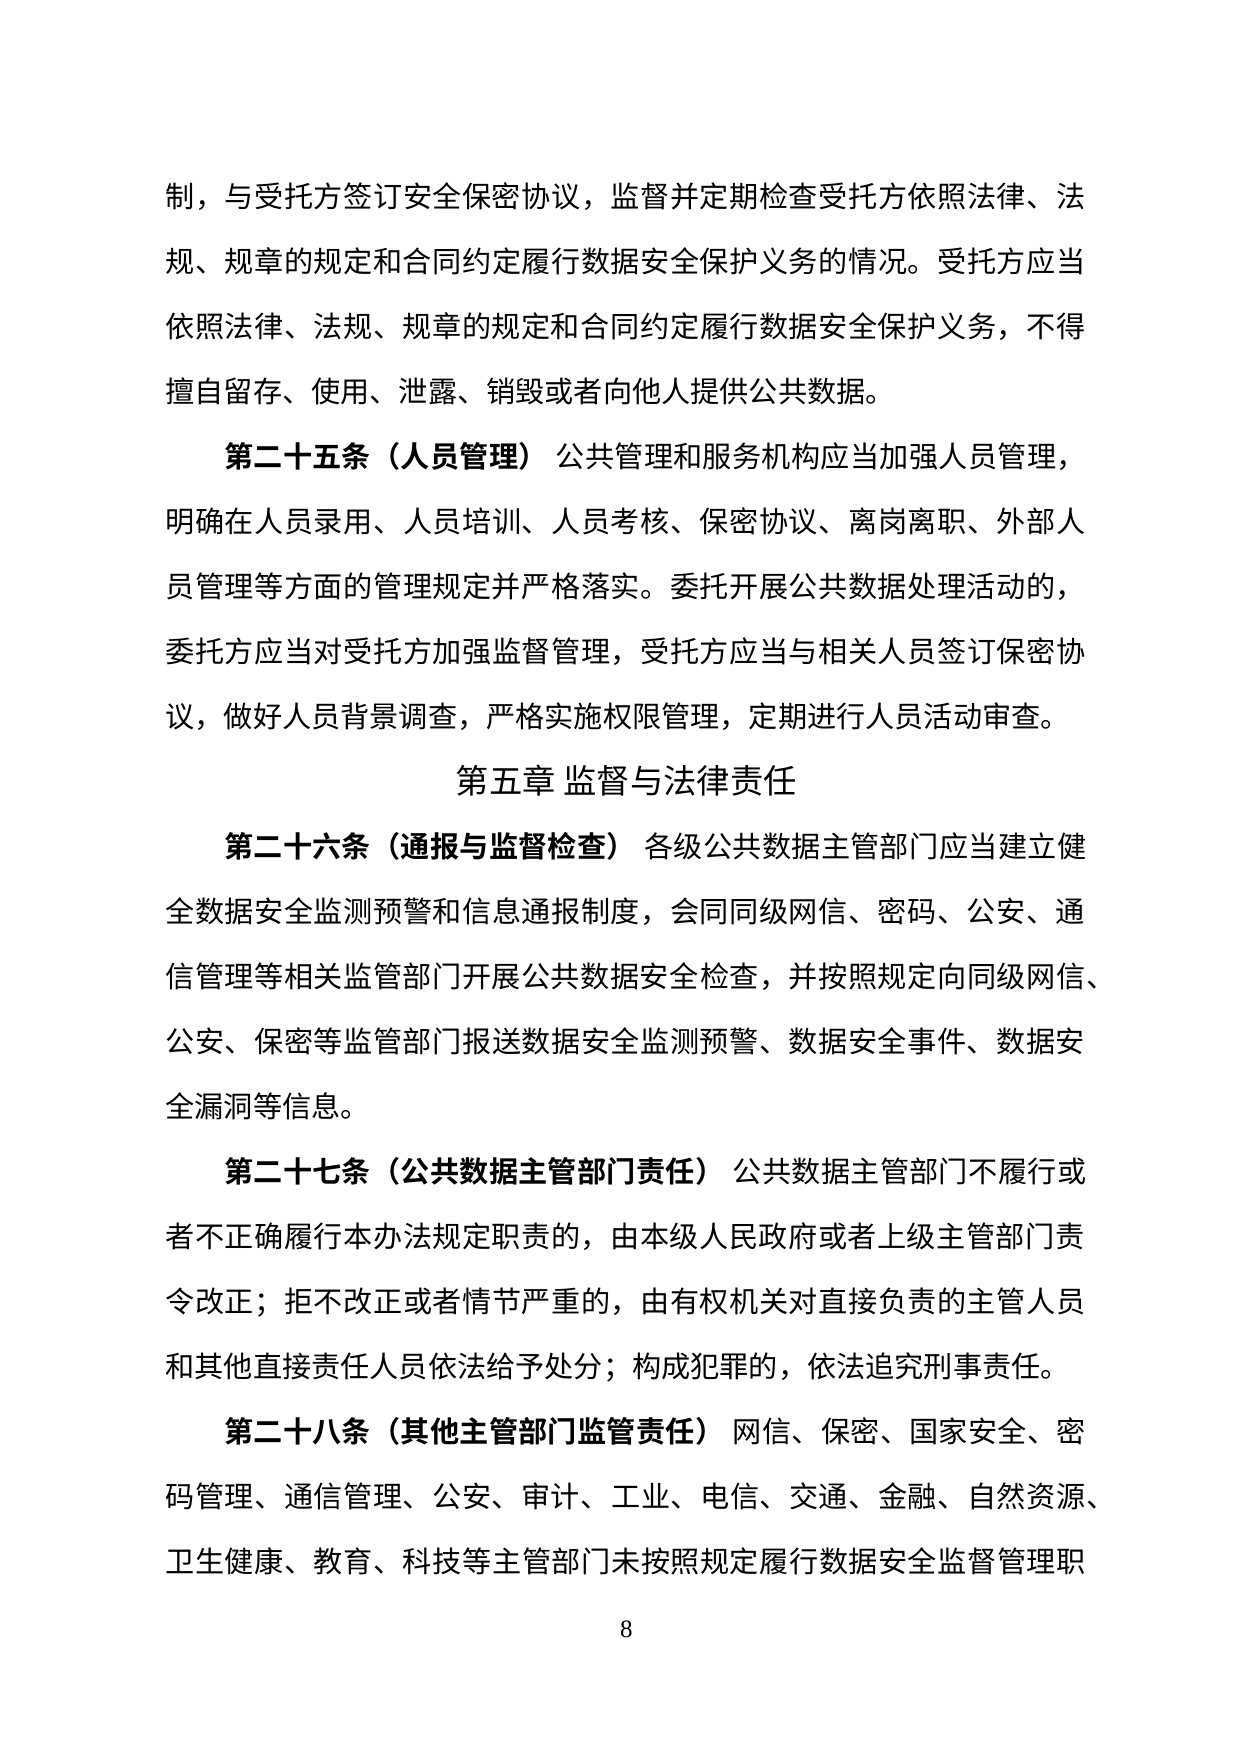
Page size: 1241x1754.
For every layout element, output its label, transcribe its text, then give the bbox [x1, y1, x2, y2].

text 第二十七条（公共数据主管部门责任） 公共数据主管部门不履行或者不正确履行本办法规定职责的，由本级人民政府或者上级主管部门责令改正；拒不改正或者情节严重的，由有权机关对直接负责的主管人员和其他直接责任人员依法给予处分；构成犯罪的，依法追究刑事责任。 [165, 1137, 1087, 1397]
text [165, 162, 1087, 422]
text 第二十六条（通报与监督检查） 各级公共数据主管部门应当建立健全数据安全监测预警和信息通报制度，会同同级网信、密码、公安、通信管理等相关监管部门开展公共数据安全检查，并按照规定向同级网信、公安、保密等监管部门报送数据安全监测预警、数据安全事件、数据安全漏洞等信息。 [165, 812, 1087, 1137]
text 第五章 监督与法律责任 [165, 747, 1087, 812]
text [165, 1397, 1087, 1592]
text 第二十五条（人员管理） 公共管理和服务机构应当加强人员管理，明确在人员录用、人员培训、人员考核、保密协议、离岗离职、外部人员管理等方面的管理规定并严格落实。委托开展公共数据处理活动的，委托方应当对受托方加强监督管理，受托方应当与相关人员签订保密协议，做好人员背景调查，严格实施权限管理，定期进行人员活动审查。 [165, 422, 1087, 747]
